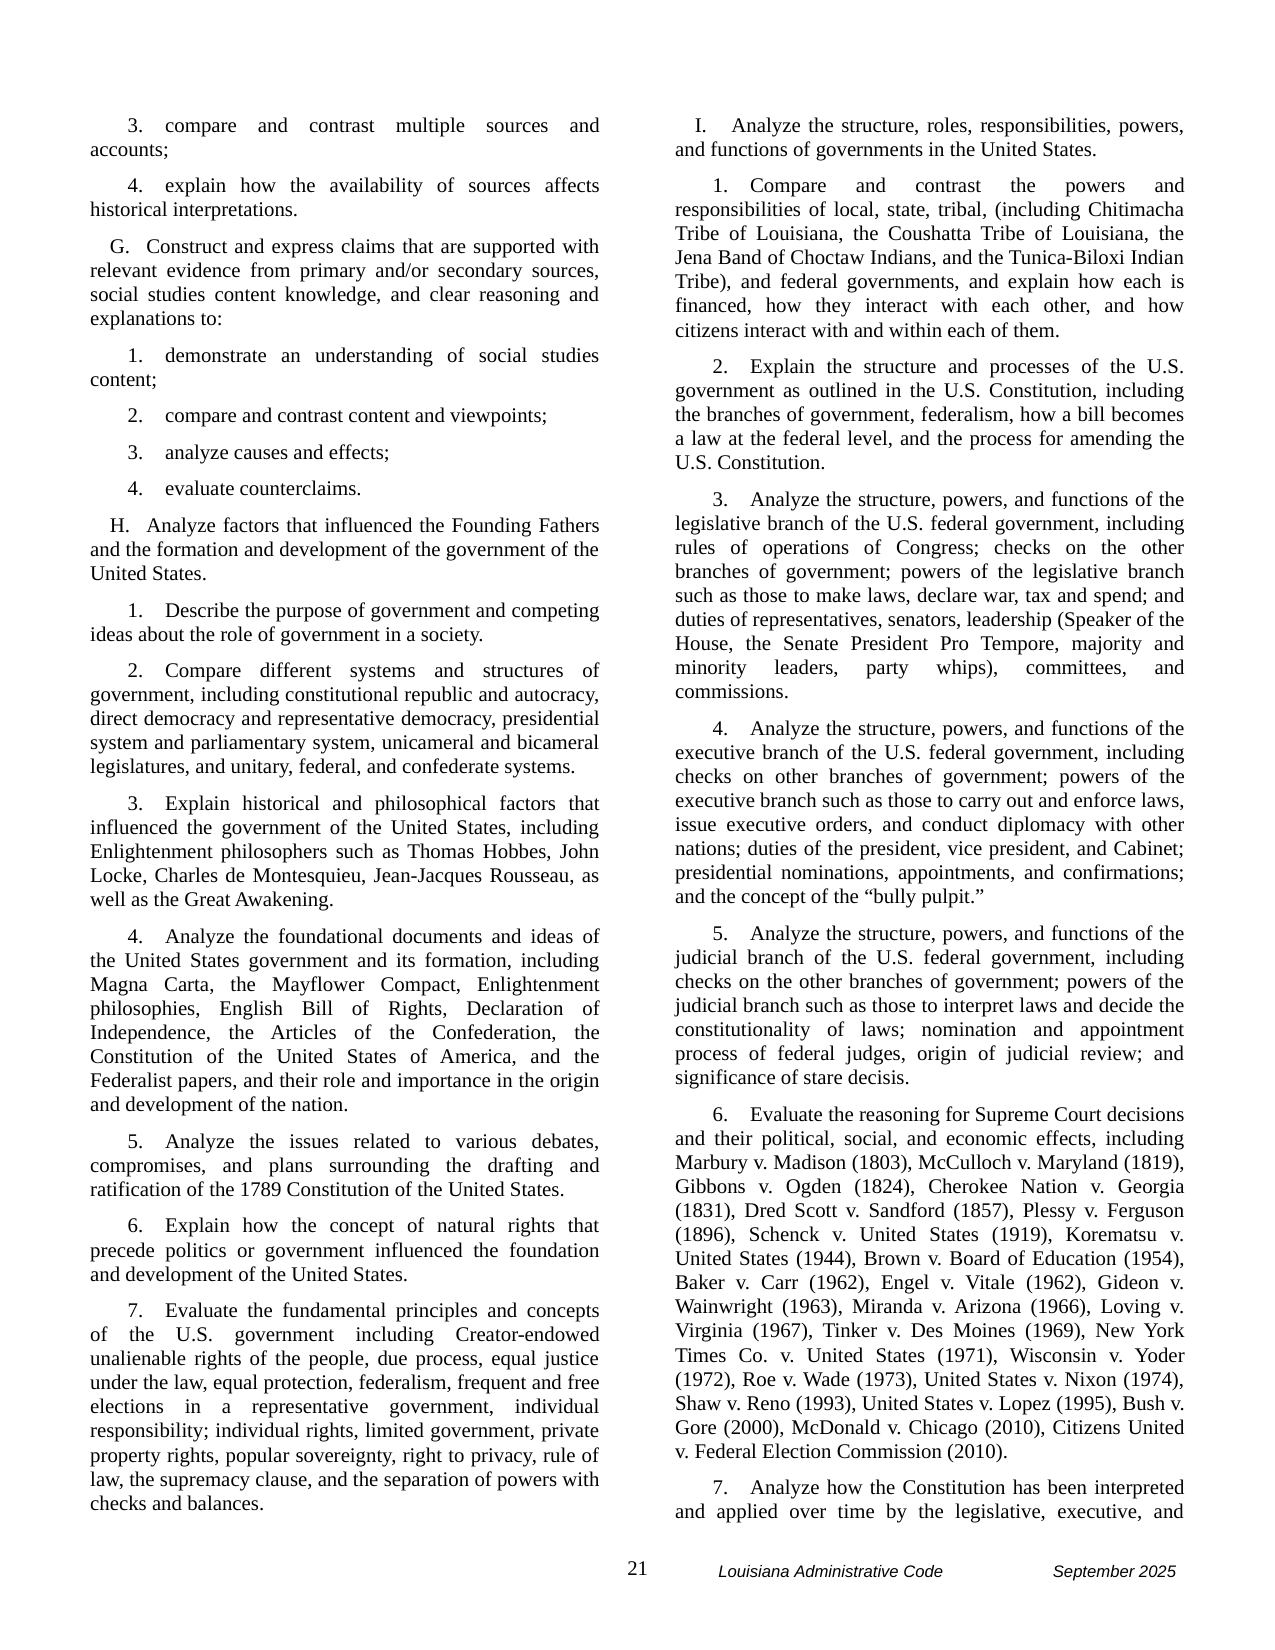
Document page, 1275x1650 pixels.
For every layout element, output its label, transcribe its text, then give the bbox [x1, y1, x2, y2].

text 7. Evaluate the fundamental principles and concepts of the U.S. government including Creator-endowed unalienable rights of the people, due process, equal justice under the law, equal protection, federalism, frequent and free elections in a representative government, individual responsibility; individual rights, limited government, private property rights, popular sovereignty, right to privacy, rule of law, the supremacy clause, and the separation of powers with checks and balances. [90, 1298, 600, 1515]
text 2. compare and contrast content and viewpoints; [90, 403, 600, 427]
text 2. Compare different systems and structures of government, including constitutional republic and autocracy, direct democracy and representative democracy, presidential system and parliamentary system, unicameral and bicameral legislatures, and unitary, federal, and confederate systems. [90, 658, 600, 778]
text 5. Analyze the issues related to various debates, compromises, and plans surrounding the drafting and ratification of the 1789 Constitution of the United States. [90, 1129, 600, 1201]
text 1. Describe the purpose of government and competing ideas about the role of government in a society. [90, 597, 600, 646]
text 4. evaluate counterclaims. [90, 476, 600, 500]
text 6. Explain how the concept of natural rights that precede politics or government influenced the foundation and development of the United States. [90, 1213, 600, 1286]
text 2. Explain the structure and processes of the U.S. government as outlined in the U.S. Constitution, including the branches of government, federalism, how a bill becomes a law at the federal level, and the process for amending the U.S. Constitution. [675, 354, 1185, 474]
text 3. analyze causes and effects; [90, 440, 600, 464]
text 4. explain how the availability of sources affects historical interpretations. [90, 173, 600, 221]
text 4. Analyze the foundational documents and ideas of the United States government and its formation, including Magna Carta, the Mayflower Compact, Enlightenment philosophies, English Bill of Rights, Declaration of Independence, the Articles of the Confederation, the Constitution of the United States of America, and the Federalist papers, and their role and importance in the origin and development of the nation. [90, 924, 600, 1116]
text 1. Compare and contrast the powers and responsibilities of local, state, tribal, (including Chitimacha Tribe of Louisiana, the Coushatta Tribe of Louisiana, the Jena Band of Choctaw Indians, and the Tunica-Biloxi Indian Tribe), and federal governments, and explain how each is financed, how they interact with each other, and how citizens interact with and within each of them. [675, 173, 1185, 342]
text 3. Explain historical and philosophical factors that influenced the government of the United States, including Enlightenment philosophers such as Thomas Hobbes, John Locke, Charles de Montesquieu, Jean-Jacques Rousseau, as well as the Great Awakening. [90, 791, 600, 911]
text 3. compare and contrast multiple sources and accounts; [90, 112, 600, 161]
text 3. Analyze the structure, powers, and functions of the legislative branch of the U.S. federal government, including rules of operations of Congress; checks on the other branches of government; powers of the legislative branch such as those to make laws, declare war, tax and spend; and duties of representatives, senators, leadership (Speaker of the House, the Senate President Pro Tempore, majority and minority leaders, party whips), committees, and commissions. [675, 487, 1185, 703]
text H. Analyze factors that influenced the Founding Fathers and the formation and development of the government of the United States. [90, 513, 600, 585]
text 4. Analyze the structure, powers, and functions of the executive branch of the U.S. federal government, including checks on other branches of government; powers of the executive branch such as those to carry out and enforce laws, issue executive orders, and conduct diplomacy with other nations; duties of the president, vice president, and Cabinet; presidential nominations, appointments, and confirmations; and the concept of the “bully pulpit.” [675, 716, 1185, 908]
text 6. Evaluate the reasoning for Supreme Court decisions and their political, social, and economic effects, including Marbury v. Madison (1803), McCulloch v. Maryland (1819), Gibbons v. Ogden (1824), Cherokee Nation v. Georgia (1831), Dred Scott v. Sandford (1857), Plessy v. Ferguson (1896), Schenck v. United States (1919), Korematsu v. United States (1944), Brown v. Board of Education (1954), Baker v. Carr (1962), Engel v. Vitale (1962), Gideon v. Wainwright (1963), Miranda v. Arizona (1966), Loving v. Virginia (1967), Tinker v. Des Moines (1969), New York Times Co. v. United States (1971), Wisconsin v. Yoder (1972), Roe v. Wade (1973), United States v. Nixon (1974), Shaw v. Reno (1993), United States v. Lopez (1995), Bush v. Gore (2000), McDonald v. Chicago (2010), Citizens United v. Federal Election Commission (2010). [675, 1102, 1185, 1463]
text 1. demonstrate an understanding of social studies content; [90, 342, 600, 391]
text I. Analyze the structure, roles, responsibilities, powers, and functions of governments in the United States. [675, 112, 1185, 161]
text 5. Analyze the structure, powers, and functions of the judicial branch of the U.S. federal government, including checks on the other branches of government; powers of the judicial branch such as those to interpret laws and decide the constitutionality of laws; nomination and appointment process of federal judges, origin of judicial review; and significance of stare decisis. [675, 921, 1185, 1089]
text G. Construct and express claims that are supported with relevant evidence from primary and/or secondary sources, social studies content knowledge, and clear reasoning and explanations to: [90, 234, 600, 330]
